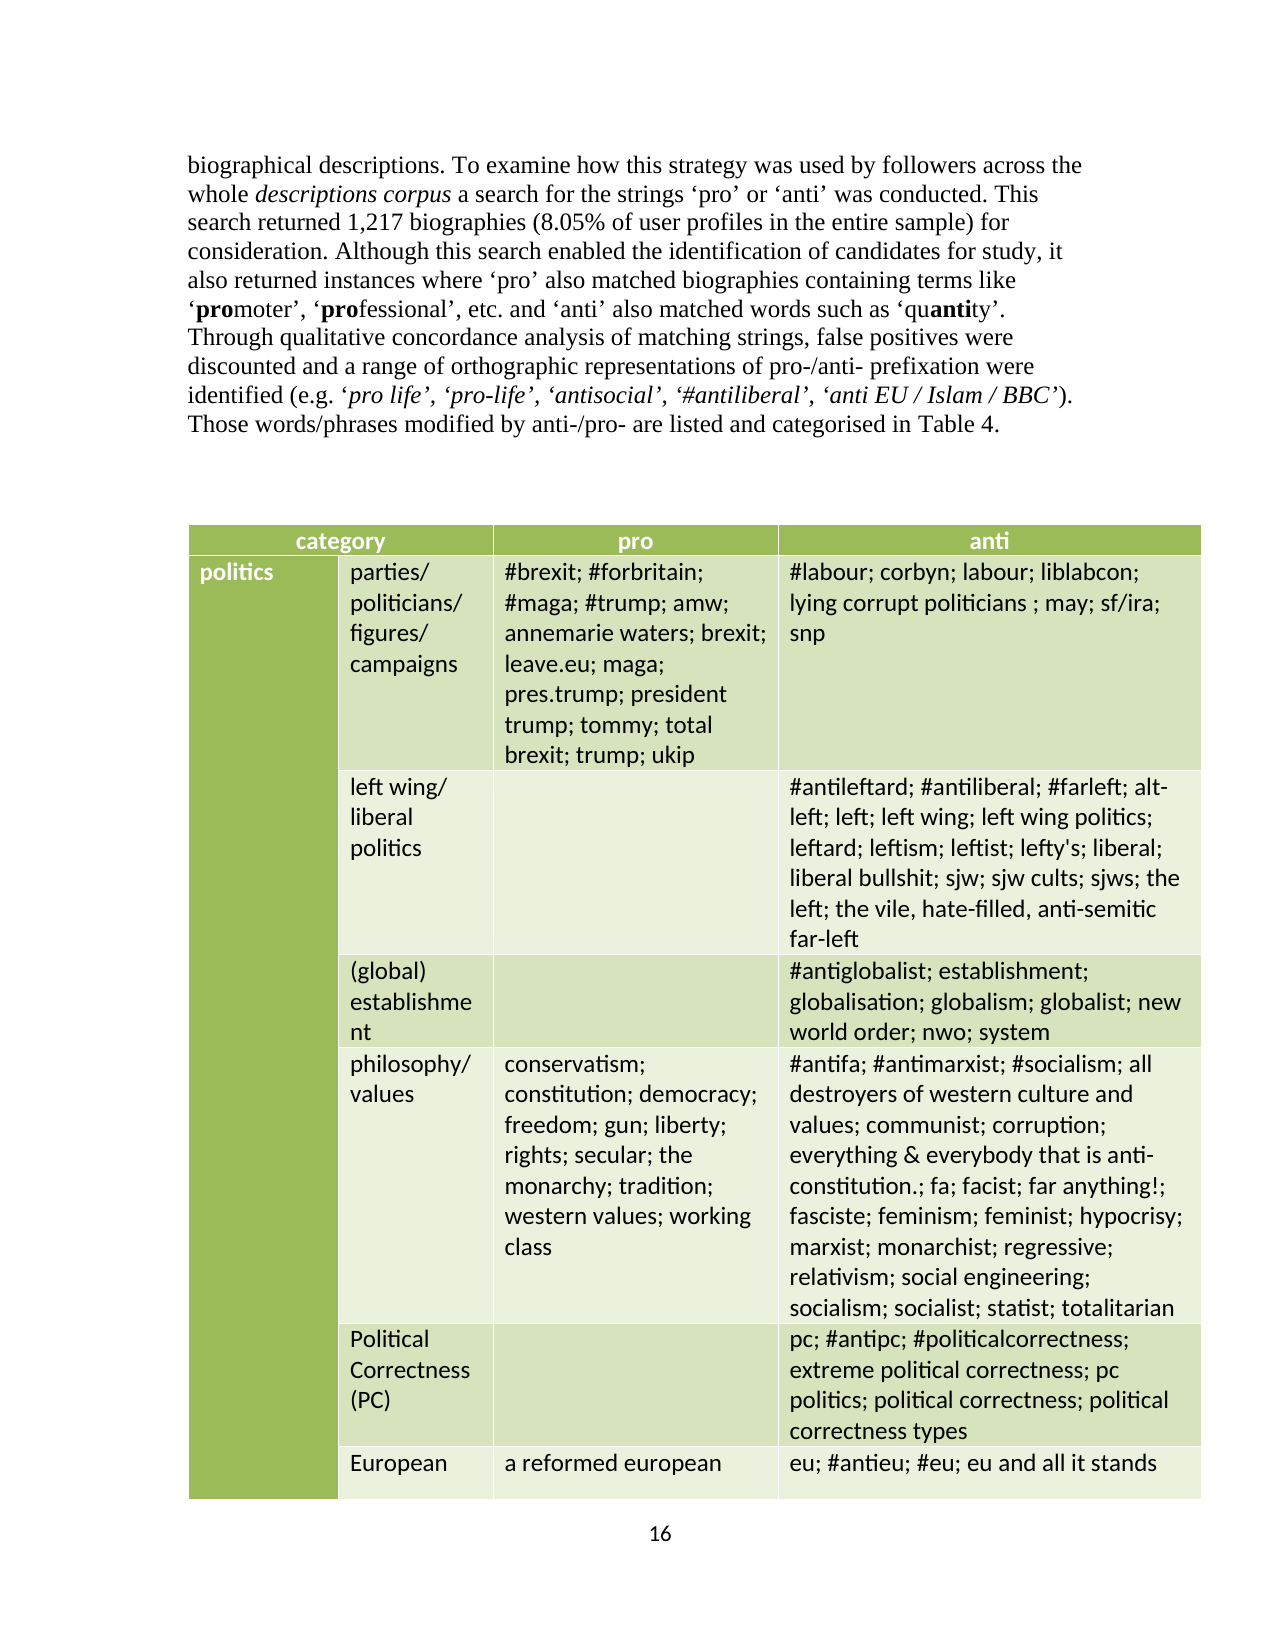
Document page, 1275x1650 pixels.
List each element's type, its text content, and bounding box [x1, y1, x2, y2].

table_cell European Union (EU) [339, 1447, 493, 1499]
table_cell #brexit; #forbritain; #maga; #trump; amw; annemarie waters; brexit; leave.eu; maga; pres.trump; president trump; tommy; total brexit; trump; ukip [494, 556, 778, 770]
table_cell left wing/ liberal politics [339, 771, 493, 954]
table_cell #antifa; #antimarxist; #socialism; all destroyers of western culture and values; communist; corruption; everything & everybody that is anti-constitution.; fa; facist; far anything!; fasciste; feminism; feminist; hypocrisy; marxist; monarchist; regressive; relativism; social engineering; socialism; socialist; statist; totalitarian [779, 1048, 1201, 1322]
table_header anti [779, 525, 1201, 555]
table_cell conservatism; constitution; democracy; freedom; gun; liberty; rights; secular; the monarchy; tradition; western values; working class [494, 1048, 778, 1322]
table_cell parties/ politicians/ figures/ campaigns [339, 556, 493, 770]
table_cell (global) establishment [339, 955, 493, 1047]
table_cell pc; #antipc; #politicalcorrectness; extreme political correctness; pc politics; political correctness; political correctness types [779, 1324, 1201, 1446]
table_header pro [494, 525, 778, 555]
table_header category [189, 525, 493, 555]
table_cell Political Correctness (PC) [339, 1324, 493, 1446]
table_cell politics [189, 556, 338, 1499]
table_cell [494, 955, 778, 1047]
table_cell #labour; corbyn; labour; liblabcon; lying corrupt politicians ; may; sf/ira; snp [779, 556, 1201, 770]
table_cell [494, 771, 778, 954]
table_cell [494, 1324, 778, 1446]
table_cell #antiglobalist; establishment; globalisation; globalism; globalist; new world order; nwo; system [779, 955, 1201, 1047]
table_cell philosophy/ values [339, 1048, 493, 1322]
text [187, 150, 1087, 437]
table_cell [779, 1447, 1201, 1499]
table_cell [494, 1447, 778, 1499]
table_cell #antileftard; #antiliberal; #farleft; alt-left; left; left wing; left wing politics; leftard; leftism; leftist; lefty's; liberal; liberal bullshit; sjw; sjw cults; sjws; the left; the vile, hate-filled, anti-semitic far-left [779, 771, 1201, 954]
